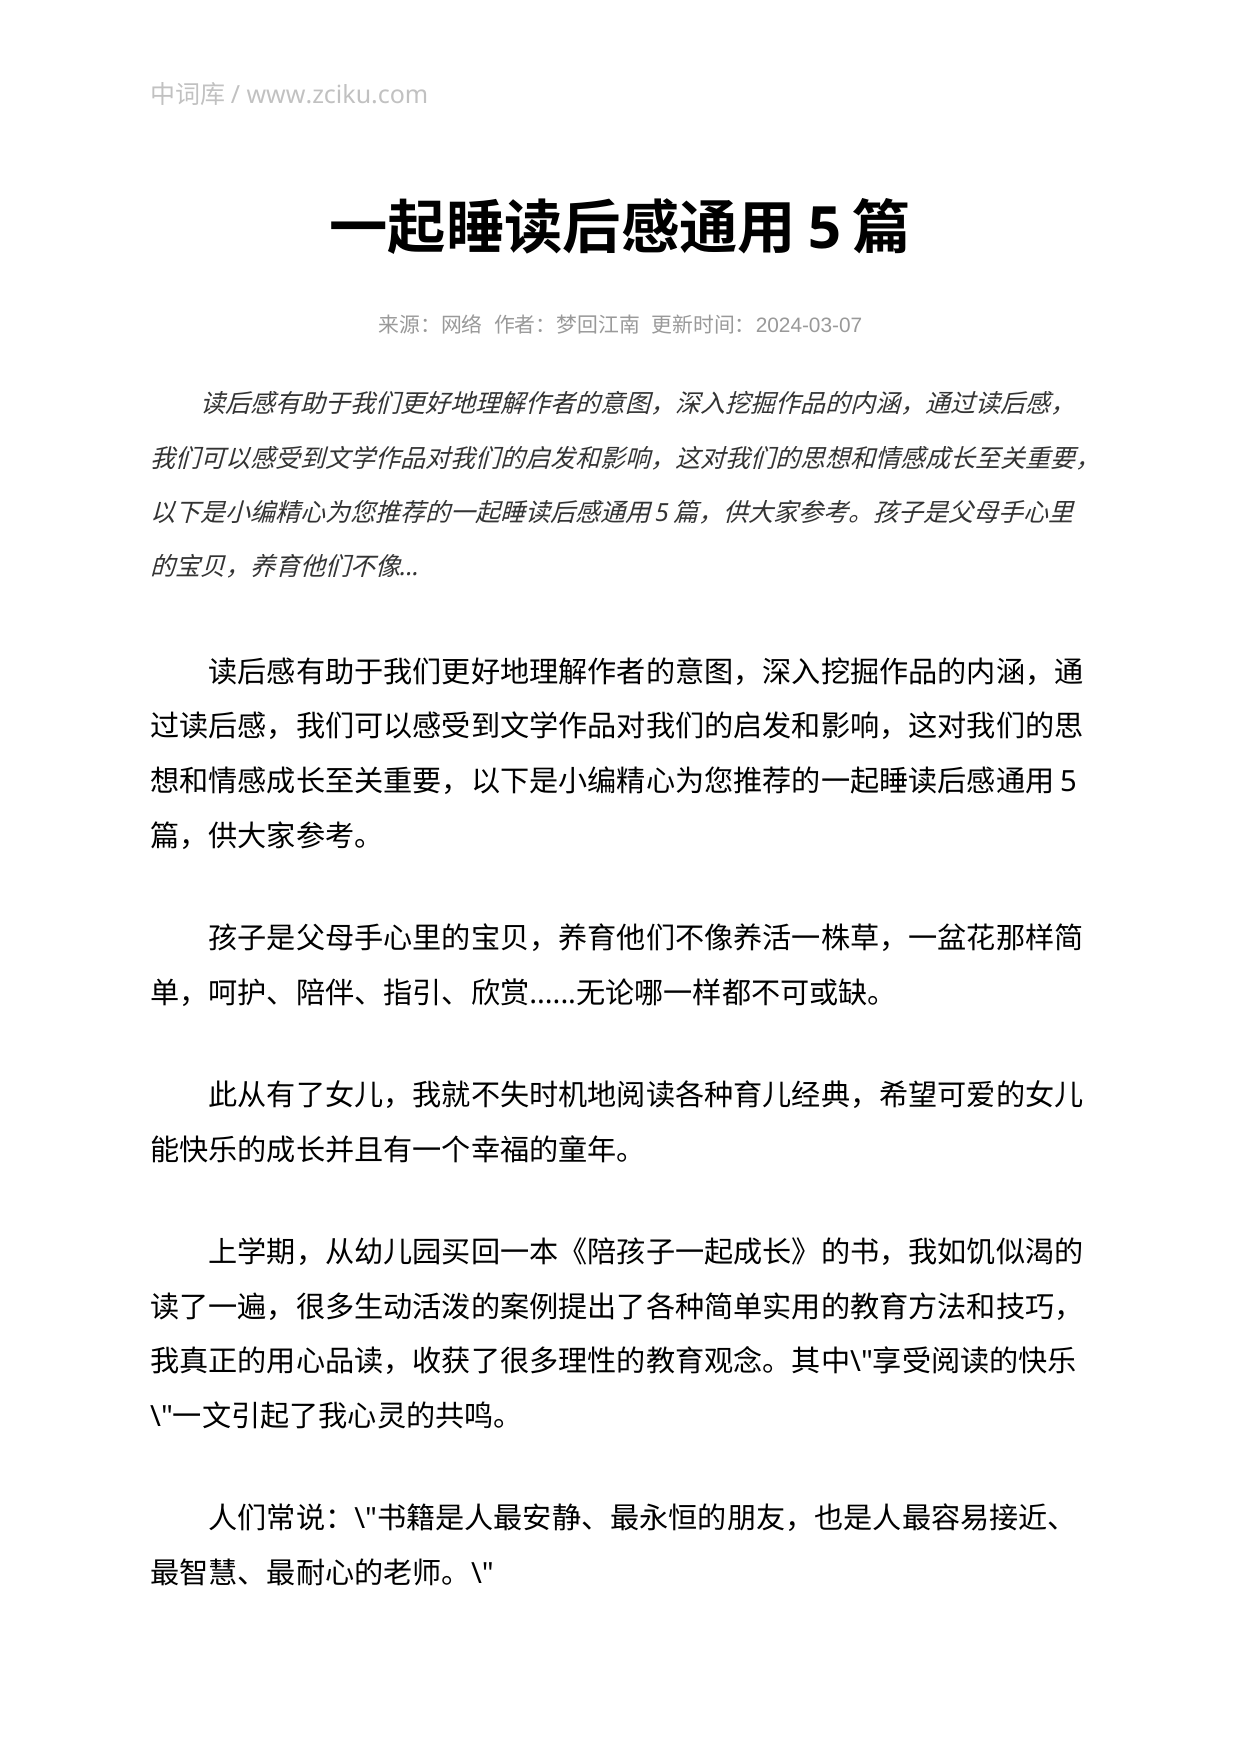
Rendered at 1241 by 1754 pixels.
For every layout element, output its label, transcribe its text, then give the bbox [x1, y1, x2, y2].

text 人们常说：\"书籍是人最安静、最永恒的朋友，也是人最容易接近、最智慧、最耐心的老师。\" [150, 1495, 1090, 1592]
subtitle 一起睡读后感通用5篇 [150, 181, 1090, 266]
text 孩子是父母手心里的宝贝，养育他们不像养活一株草，一盆花那样简单，呵护、陪伴、指引、欣赏......无论哪一样都不可或缺。 [150, 915, 1090, 1012]
text 此从有了女儿，我就不失时机地阅读各种育儿经典，希望可爱的女儿能快乐的成长并且有一个幸福的童年。 [150, 1072, 1090, 1169]
text 来源：网络 作者：梦回江南 更新时间：2024-03-07 [150, 313, 1090, 337]
text 上学期，从幼儿园买回一本《陪孩子一起成长》的书，我如饥似渴的读了一遍，很多生动活泼的案例提出了各种简单实用的教育方法和技巧，我真正的用心品读，收获了很多理性的教育观念。其中\"享受阅读的快乐\"一文引起了我心灵的共鸣。 [150, 1228, 1090, 1435]
text 读后感有助于我们更好地理解作者的意图，深入挖掘作品的内涵，通过读后感，我们可以感受到文学作品对我们的启发和影响，这对我们的思想和情感成长至关重要，以下是小编精心为您推荐的一起睡读后感通用5篇，供大家参考。孩子是父母手心里的宝贝，养育他们不像... [150, 384, 1090, 583]
text 读后感有助于我们更好地理解作者的意图，深入挖掘作品的内涵，通过读后感，我们可以感受到文学作品对我们的启发和影响，这对我们的思想和情感成长至关重要，以下是小编精心为您推荐的一起睡读后感通用5篇，供大家参考。 [150, 648, 1090, 855]
